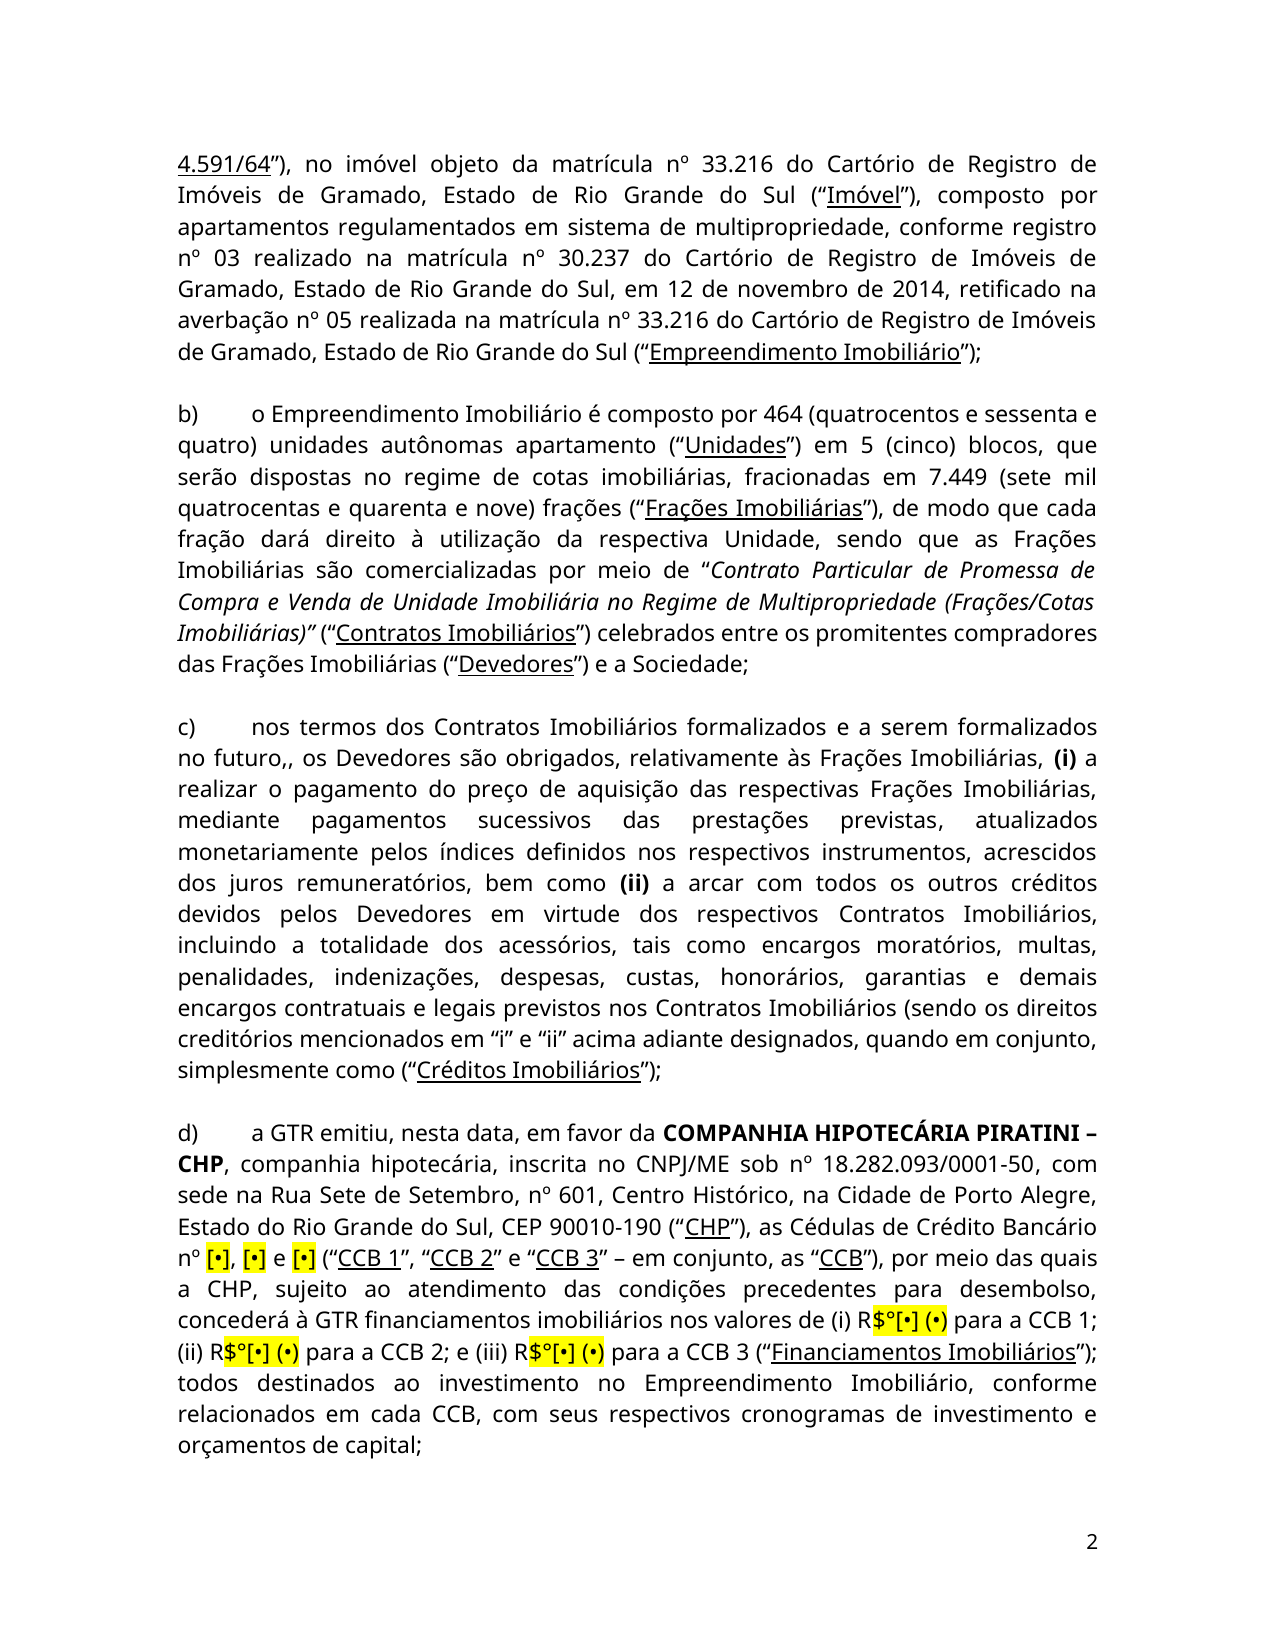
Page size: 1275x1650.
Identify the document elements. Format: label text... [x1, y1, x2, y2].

list o Empreendimento Imobiliário é composto por 464 (quatrocentos e sessenta e quatro) unidades autônomas apartamento (“Unidades”) em 5 (cinco) blocos, que serão dispostas no regime de cotas imobiliárias, fracionadas em 7.449 (sete mil quatrocentas e quarenta e nove) frações (“Frações Imobiliárias”), de modo que cada fração dará direito à utilização da respectiva Unidade, sendo que as Frações Imobiliárias são comercializadas por meio de “Contrato Particular de Promessa de Compra e Venda de Unidade Imobiliária no Regime de Multipropriedade (Frações/Cotas Imobiliárias)” (“Contratos Imobiliários”) celebrados entre os promitentes compradores das Frações Imobiliárias (“Devedores”) e a Sociedade; [177, 398, 1098, 679]
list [177, 148, 1098, 366]
list a GTR emitiu, nesta data, em favor da COMPANHIA HIPOTECÁRIA PIRATINI – CHP, companhia hipotecária, inscrita no CNPJ/ME sob nº 18.282.093/0001-50, com sede na Rua Sete de Setembro, nº 601, Centro Histórico, na Cidade de Porto Alegre, Estado do Rio Grande do Sul, CEP 90010-190 (“CHP”), as Cédulas de Crédito Bancário nº [•], [•] e [•] (“CCB 1”, “CCB 2” e “CCB 3” – em conjunto, as “CCB”), por meio das quais a CHP, sujeito ao atendimento das condições precedentes para desembolso, concederá à GTR financiamentos imobiliários nos valores de (i) R$°[•] (•) para a CCB 1; (ii) R$°[•] (•) para a CCB 2; e (iii) R$°[•] (•) para a CCB 3 (“Financiamentos Imobiliários”); todos destinados ao investimento no Empreendimento Imobiliário, conforme relacionados em cada CCB, com seus respectivos cronogramas de investimento e orçamentos de capital; [177, 1116, 1098, 1460]
list nos termos dos Contratos Imobiliários formalizados e a serem formalizados no futuro,, os Devedores são obrigados, relativamente às Frações Imobiliárias, (i) a realizar o pagamento do preço de aquisição das respectivas Frações Imobiliárias, mediante pagamentos sucessivos das prestações previstas, atualizados monetariamente pelos índices definidos nos respectivos instrumentos, acrescidos dos juros remuneratórios, bem como (ii) a arcar com todos os outros créditos devidos pelos Devedores em virtude dos respectivos Contratos Imobiliários, incluindo a totalidade dos acessórios, tais como encargos moratórios, multas, penalidades, indenizações, despesas, custas, honorários, garantias e demais encargos contratuais e legais previstos nos Contratos Imobiliários (sendo os direitos creditórios mencionados em “i” e “ii” acima adiante designados, quando em conjunto, simplesmente como (“Créditos Imobiliários”); [177, 710, 1098, 1085]
